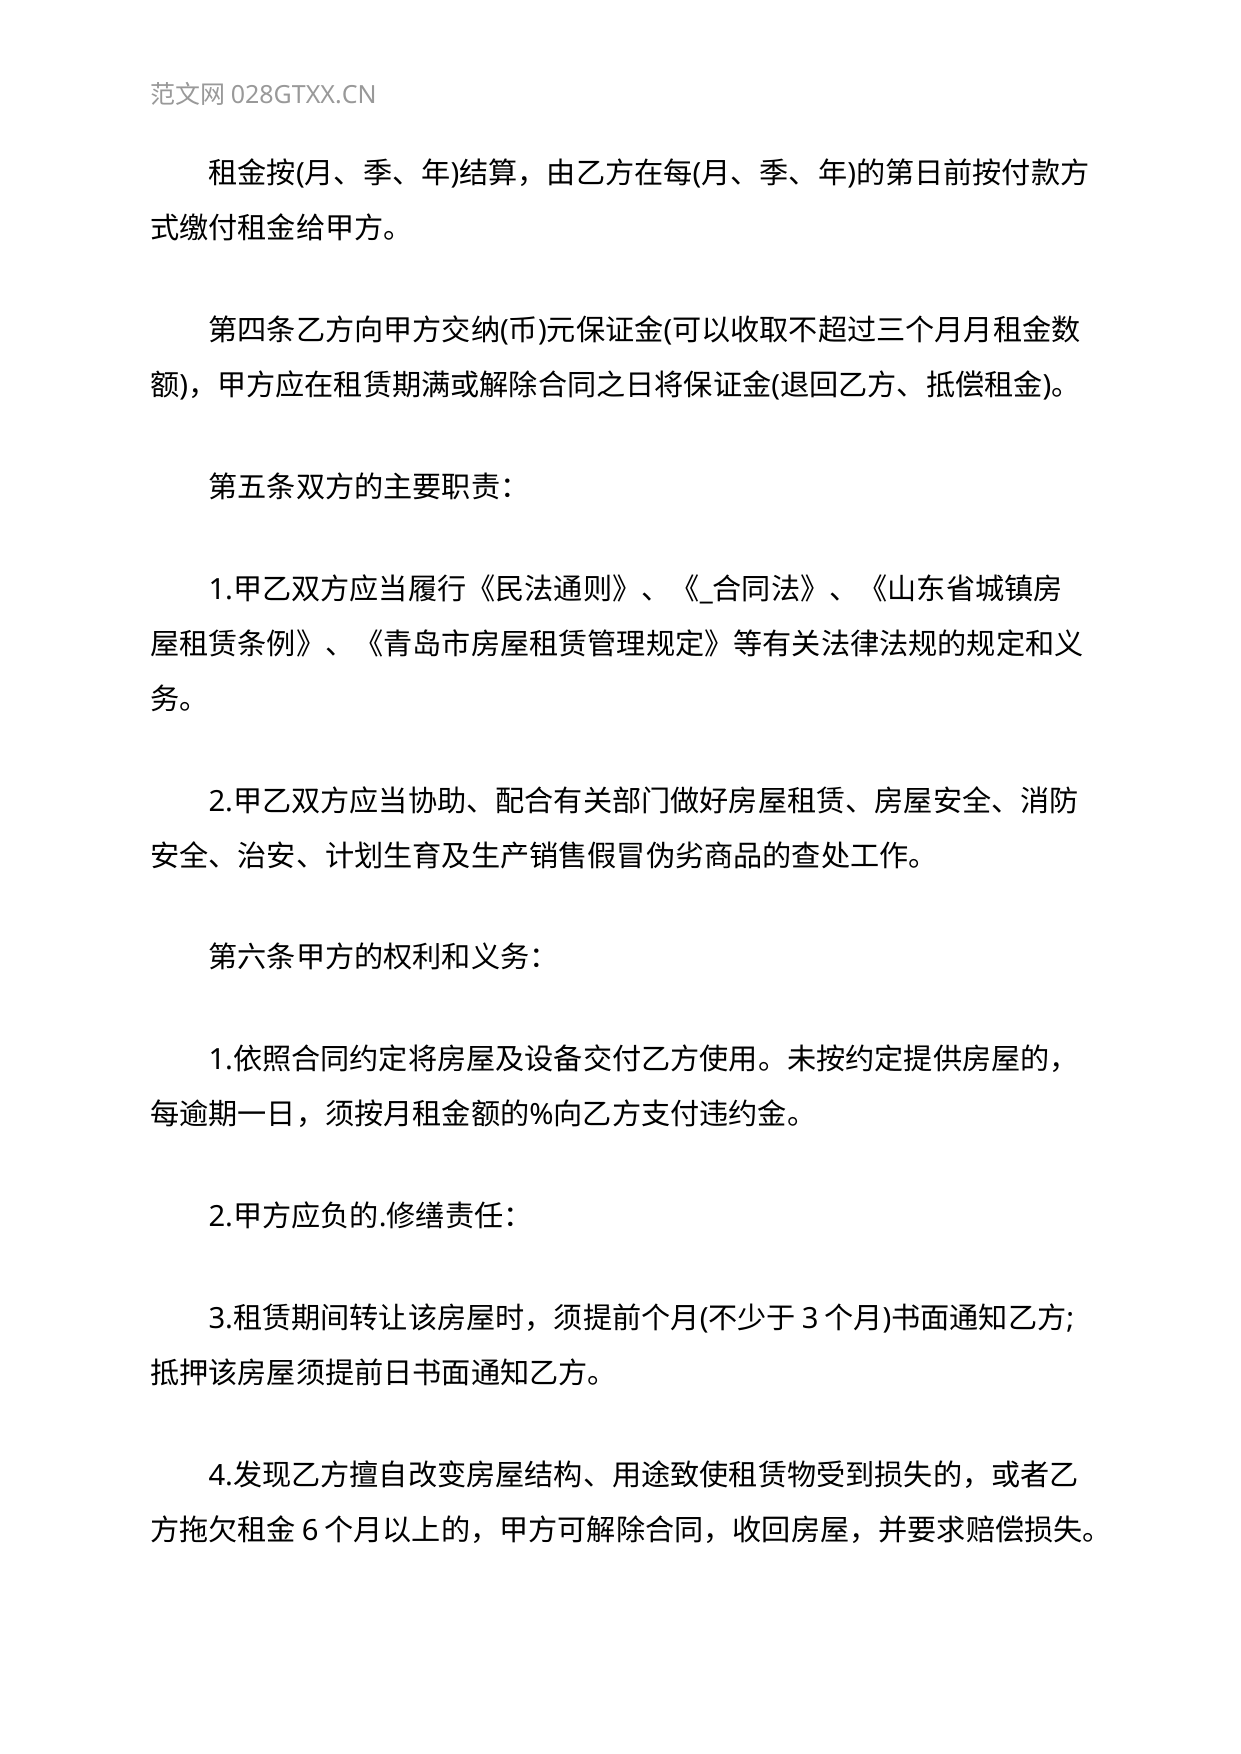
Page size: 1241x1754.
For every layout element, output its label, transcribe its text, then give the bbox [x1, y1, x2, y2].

text 2.甲乙双方应当协助、配合有关部门做好房屋租赁、房屋安全、消防安全、治安、计划生育及生产销售假冒伪劣商品的查处工作。 [150, 777, 1090, 874]
text 租金按(月、季、年)结算，由乙方在每(月、季、年)的第日前按付款方式缴付租金给甲方。 [150, 150, 1090, 247]
text 第四条乙方向甲方交纳(币)元保证金(可以收取不超过三个月月租金数额)，甲方应在租赁期满或解除合同之日将保证金(退回乙方、抵偿租金)。 [150, 307, 1090, 404]
text 1.依照合同约定将房屋及设备交付乙方使用。未按约定提供房屋的，每逾期一日，须按月租金额的%向乙方支付违约金。 [150, 1036, 1090, 1133]
text 第五条双方的主要职责： [150, 464, 1090, 506]
text 1.甲乙双方应当履行《民法通则》、《_合同法》、《山东省城镇房屋租赁条例》、《青岛市房屋租赁管理规定》等有关法律法规的规定和义务。 [150, 566, 1090, 718]
text 2.甲方应负的.修缮责任： [150, 1193, 1090, 1235]
text 第六条甲方的权利和义务： [150, 934, 1090, 976]
text 4.发现乙方擅自改变房屋结构、用途致使租赁物受到损失的，或者乙方拖欠租金6个月以上的，甲方可解除合同，收回房屋，并要求赔偿损失。 [150, 1451, 1090, 1549]
text 3.租赁期间转让该房屋时，须提前个月(不少于3个月)书面通知乙方;抵押该房屋须提前日书面通知乙方。 [150, 1295, 1090, 1392]
